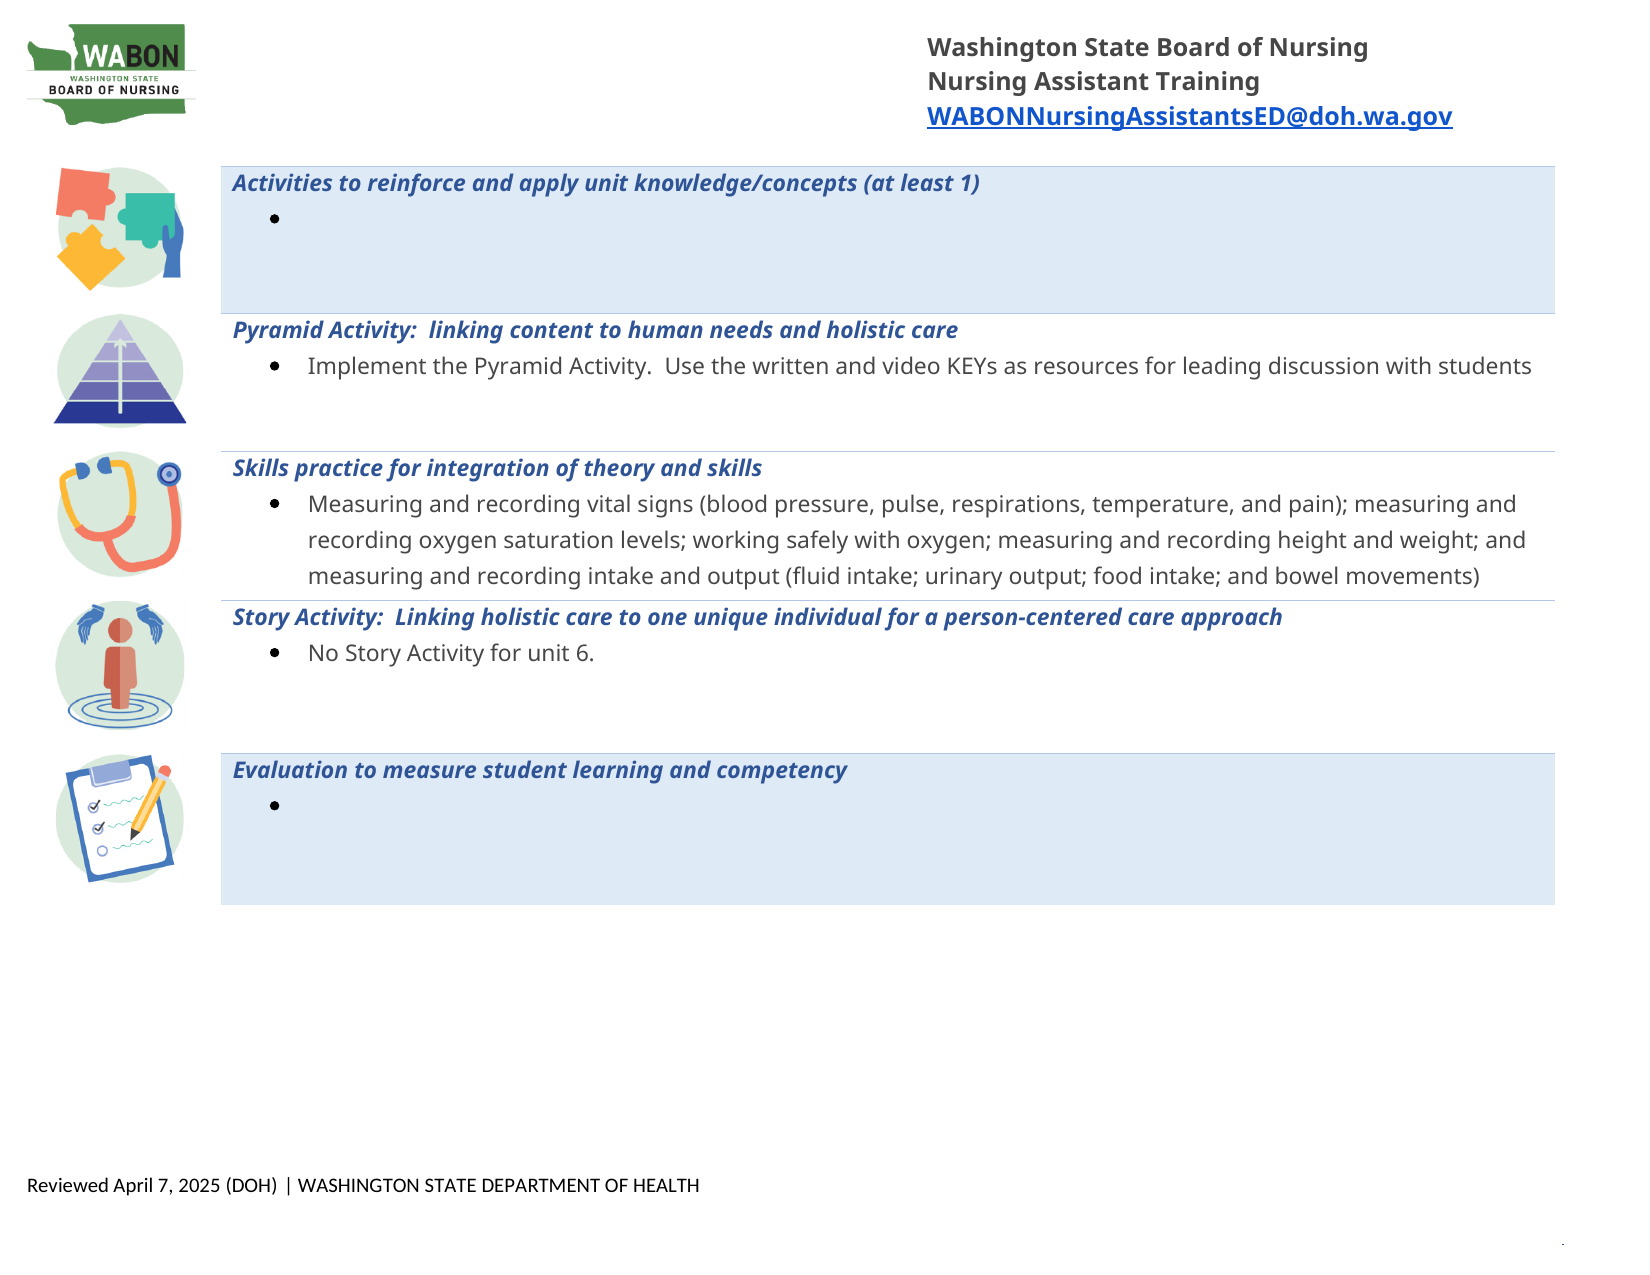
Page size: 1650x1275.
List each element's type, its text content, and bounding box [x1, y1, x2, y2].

table_cell [27, 313, 221, 451]
table_cell [27, 600, 221, 753]
table_cell Skills practice for integration of theory and skills Measuring and recording vital signs (blood pressure, pulse, respirations, temperature, and pain); measuring and recording oxygen saturation levels; working safely with oxygen; measuring and recording height and weight; and measuring and recording intake and output (fluid intake; urinary output; food intake; and bowel movements) [221, 452, 1555, 600]
table_cell Story Activity: Linking holistic care to one unique individual for a person-centered care approach No Story Activity for unit 6. [221, 601, 1555, 753]
table_cell Pyramid Activity: linking content to human needs and holistic care Implement the Pyramid Activity. Use the written and video KEYs as resources for leading discussion with students [221, 314, 1555, 451]
table_cell [27, 451, 221, 600]
picture [55, 167, 184, 291]
table_cell Activities to reinforce and apply unit knowledge/concepts (at least 1) [221, 167, 1555, 313]
picture [55, 754, 184, 883]
picture [55, 601, 185, 730]
picture [53, 314, 187, 428]
table_cell [27, 166, 221, 313]
picture [57, 451, 183, 577]
table_cell Evaluation to measure student learning and competency [221, 754, 1555, 905]
table_cell [27, 753, 221, 905]
picture [27, 0, 196, 159]
